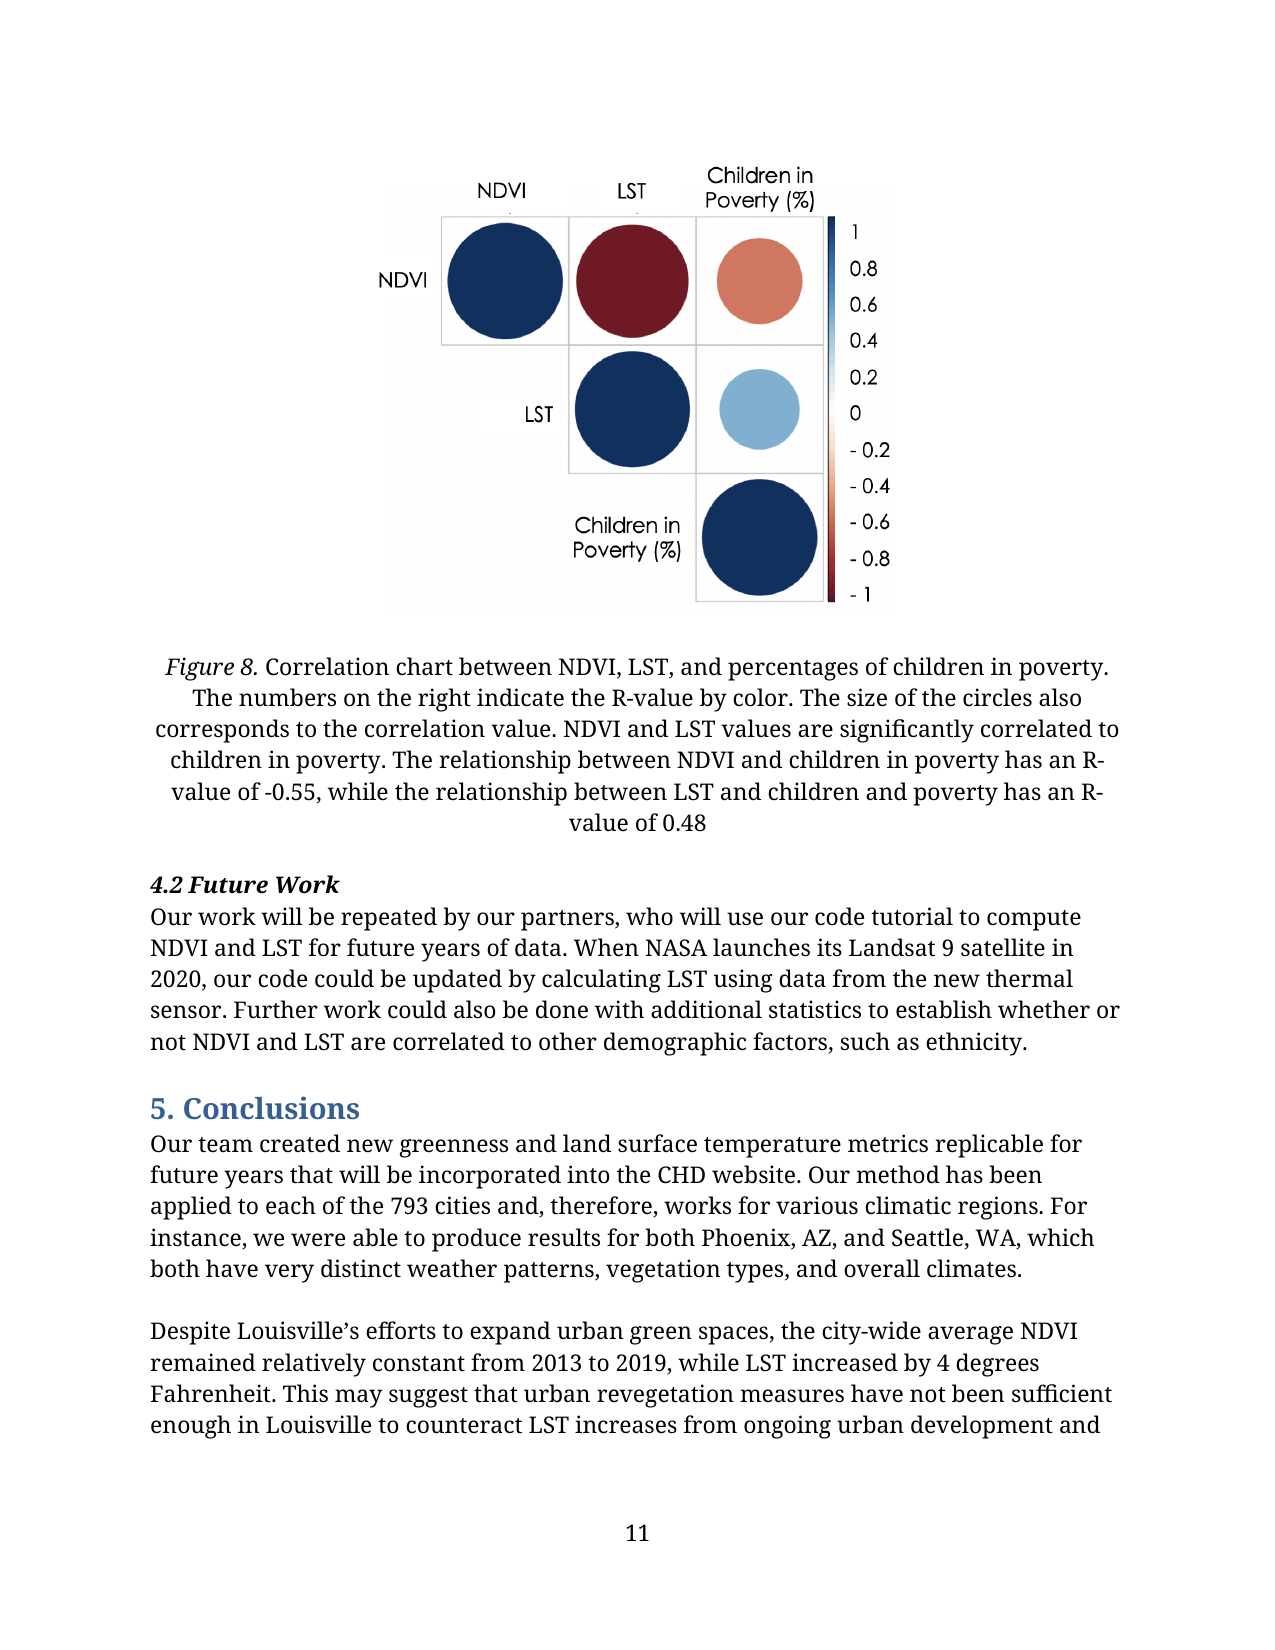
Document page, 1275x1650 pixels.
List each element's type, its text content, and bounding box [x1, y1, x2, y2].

text Figure 8. Correlation chart between NDVI, LST, and percentages of children in poverty. The numbers on the right indicate the R-value by color. The size of the circles also corresponds to the correlation value. NDVI and LST values are significantly correlated to children in poverty. The relationship between NDVI and children in poverty has an R-value of -0.55, while the relationship between LST and children and poverty has an R-value of 0.48 [150, 651, 1125, 838]
text Our work will be repeated by our partners, who will use our code tutorial to compute NDVI and LST for future years of data. When NASA launches its Landsat 9 satellite in 2020, our code could be updated by calculating LST using data from the new thermal sensor. Further work could also be done with additional statistics to establish whether or not NDVI and LST are correlated to other demographic factors, such as ethnicity. [150, 901, 1125, 1057]
text 4.2 Future Work [150, 869, 1125, 901]
picture [367, 150, 908, 617]
text Our team created new greenness and land surface temperature metrics replicable for future years that will be incorporated into the CHD website. Our method has been applied to each of the 793 cities and, therefore, works for various climatic regions. For instance, we were able to produce results for both Phoenix, AZ, and Seattle, WA, which both have very distinct weather patterns, vegetation types, and overall climates. [150, 1128, 1125, 1284]
subtitle 5. Conclusions [150, 1088, 1125, 1128]
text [150, 1315, 1125, 1440]
